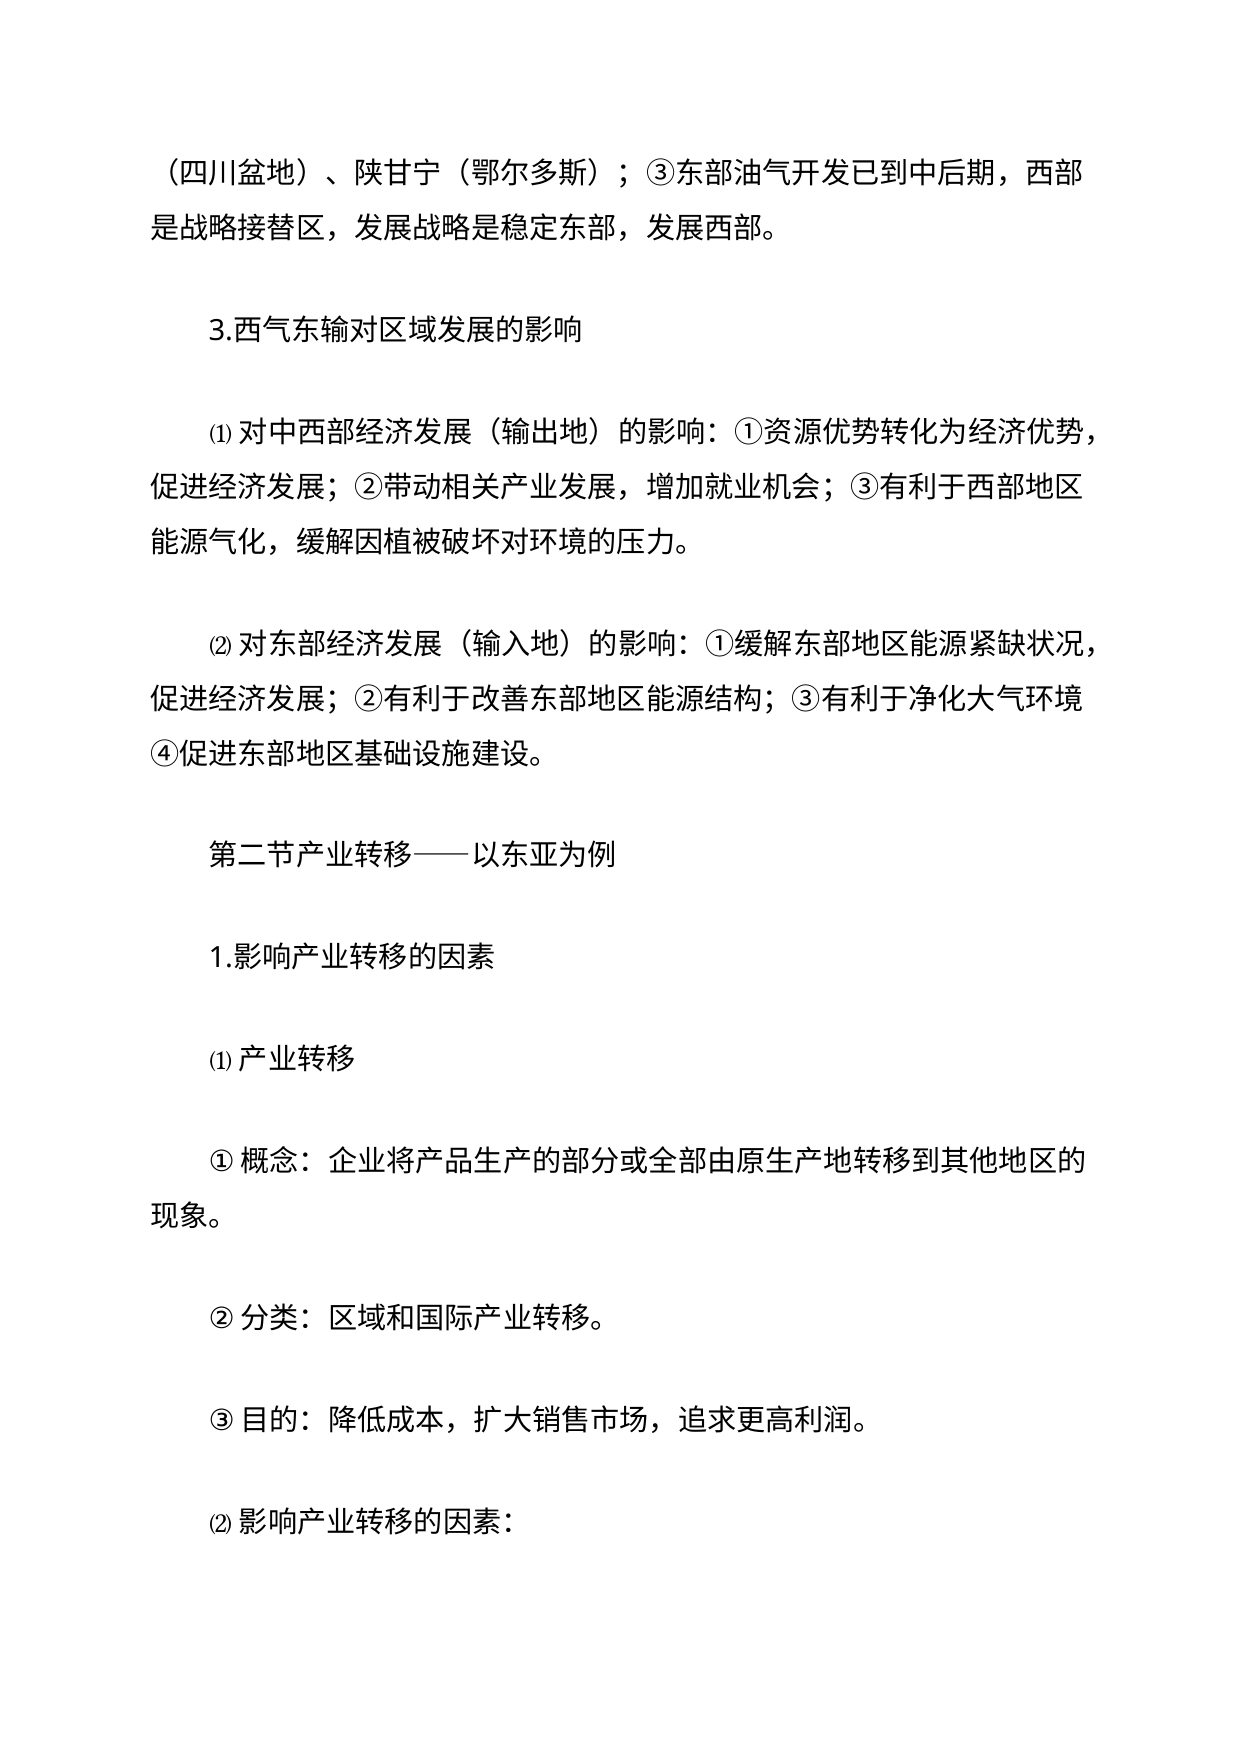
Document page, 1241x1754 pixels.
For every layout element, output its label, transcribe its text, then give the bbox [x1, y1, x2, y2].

text 第二节产业转移——以东亚为例 [150, 832, 1090, 874]
text ②分类：区域和国际产业转移。 [150, 1294, 1090, 1337]
text 1.影响产业转移的因素 [150, 934, 1090, 976]
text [150, 150, 1090, 247]
text ⑴对中西部经济发展（输出地）的影响：①资源优势转化为经济优势，促进经济发展；②带动相关产业发展，增加就业机会；③有利于西部地区能源气化，缓解因植被破坏对环境的压力。 [150, 409, 1090, 561]
text ①概念：企业将产品生产的部分或全部由原生产地转移到其他地区的现象。 [150, 1138, 1090, 1235]
text ⑵影响产业转移的因素： [150, 1498, 1090, 1541]
text ⑵对东部经济发展（输入地）的影响：①缓解东部地区能源紧缺状况，促进经济发展；②有利于改善东部地区能源结构；③有利于净化大气环境④促进东部地区基础设施建设。 [150, 620, 1090, 772]
text 3.西气东输对区域发展的影响 [150, 307, 1090, 349]
text ③目的：降低成本，扩大销售市场，追求更高利润。 [150, 1396, 1090, 1439]
text ⑴产业转移 [150, 1036, 1090, 1078]
